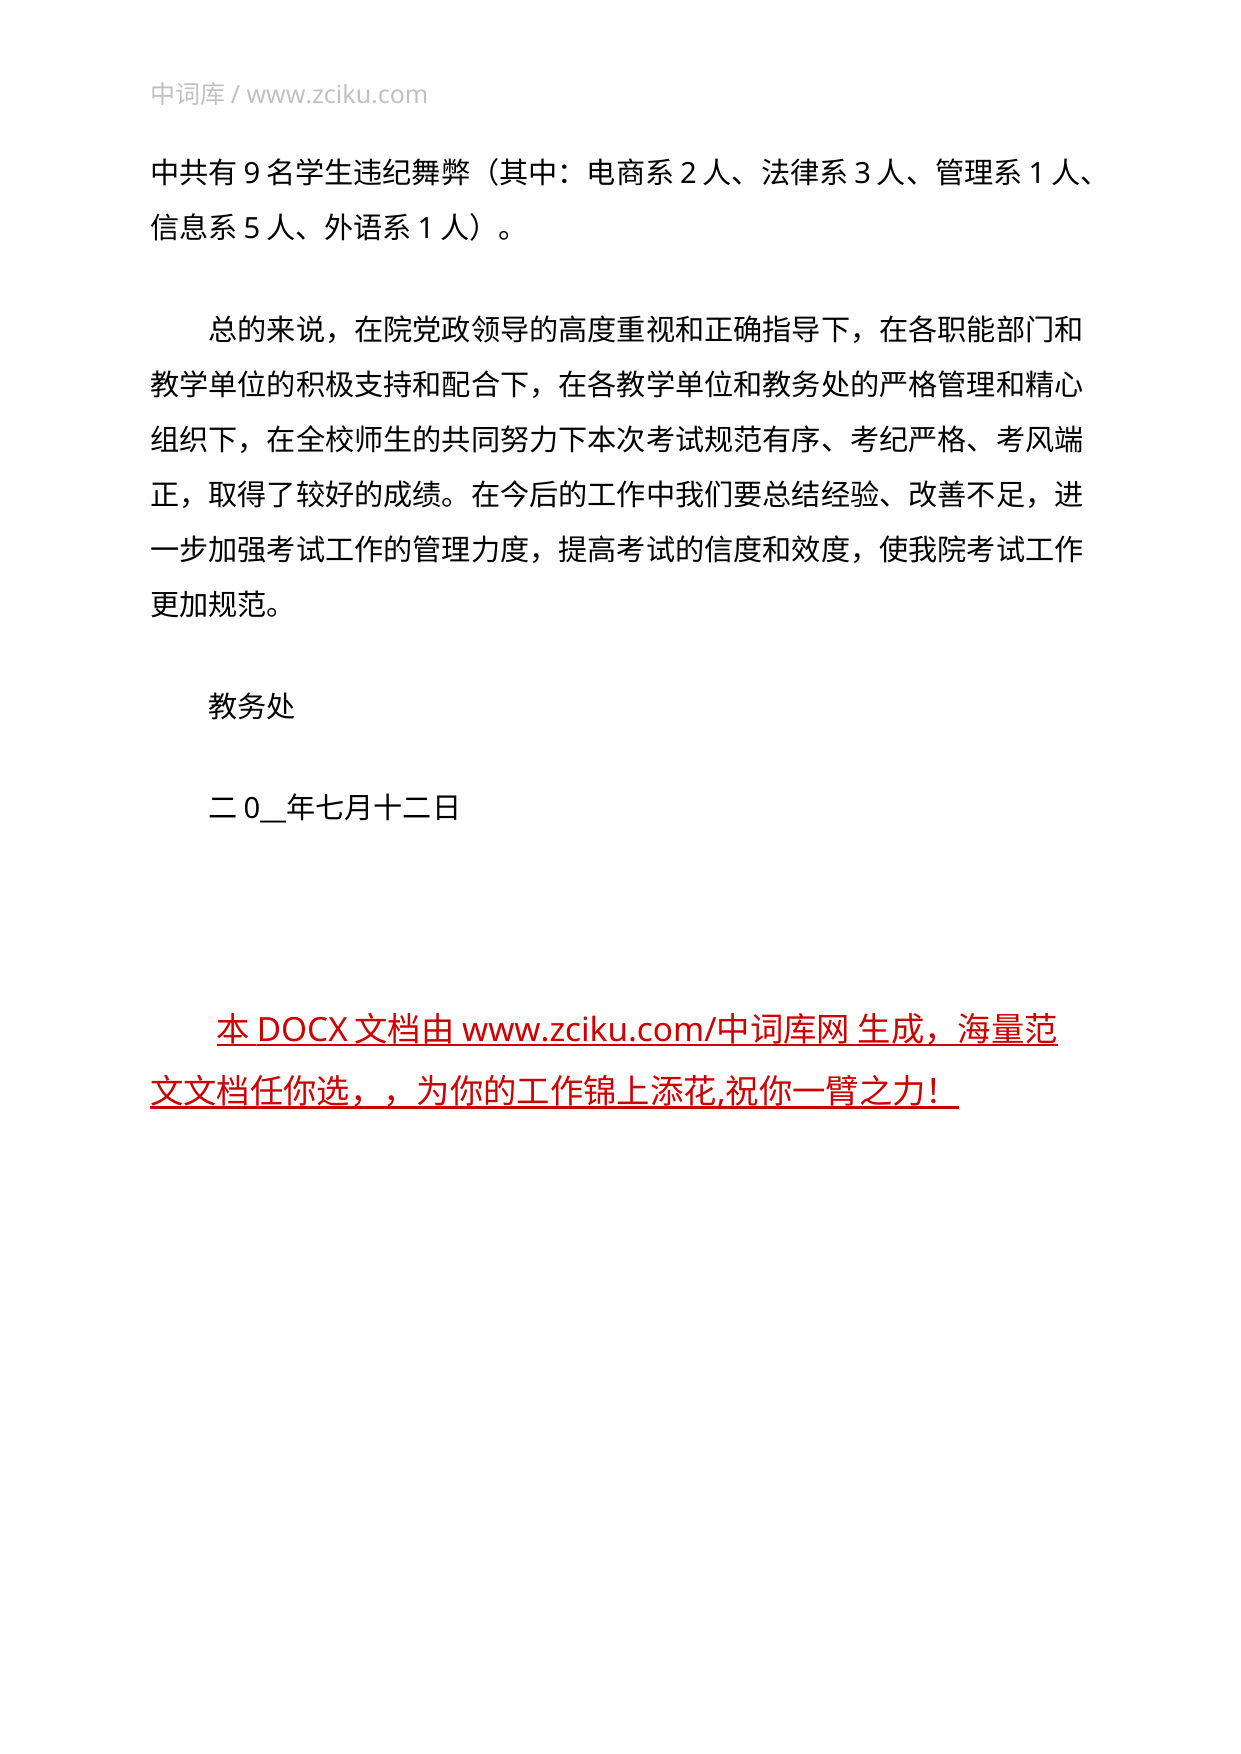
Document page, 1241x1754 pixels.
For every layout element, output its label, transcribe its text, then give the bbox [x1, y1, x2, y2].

text 总的来说，在院党政领导的高度重视和正确指导下，在各职能部门和教学单位的积极支持和配合下，在各教学单位和教务处的严格管理和精心组织下，在全校师生的共同努力下本次考试规范有序、考纪严格、考风端正，取得了较好的成绩。在今后的工作中我们要总结经验、改善不足，进一步加强考试工作的管理力度，提高考试的信度和效度，使我院考试工作更加规范。 [150, 307, 1090, 624]
text 教务处 [150, 683, 1090, 726]
text 本DOCX文档由 www.zciku.com/中词库网 生成，海量范文文档任你选，，为你的工作锦上添花,祝你一臂之力！ [150, 1002, 1090, 1114]
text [150, 150, 1090, 247]
text 二0__年七月十二日 [150, 785, 1090, 827]
